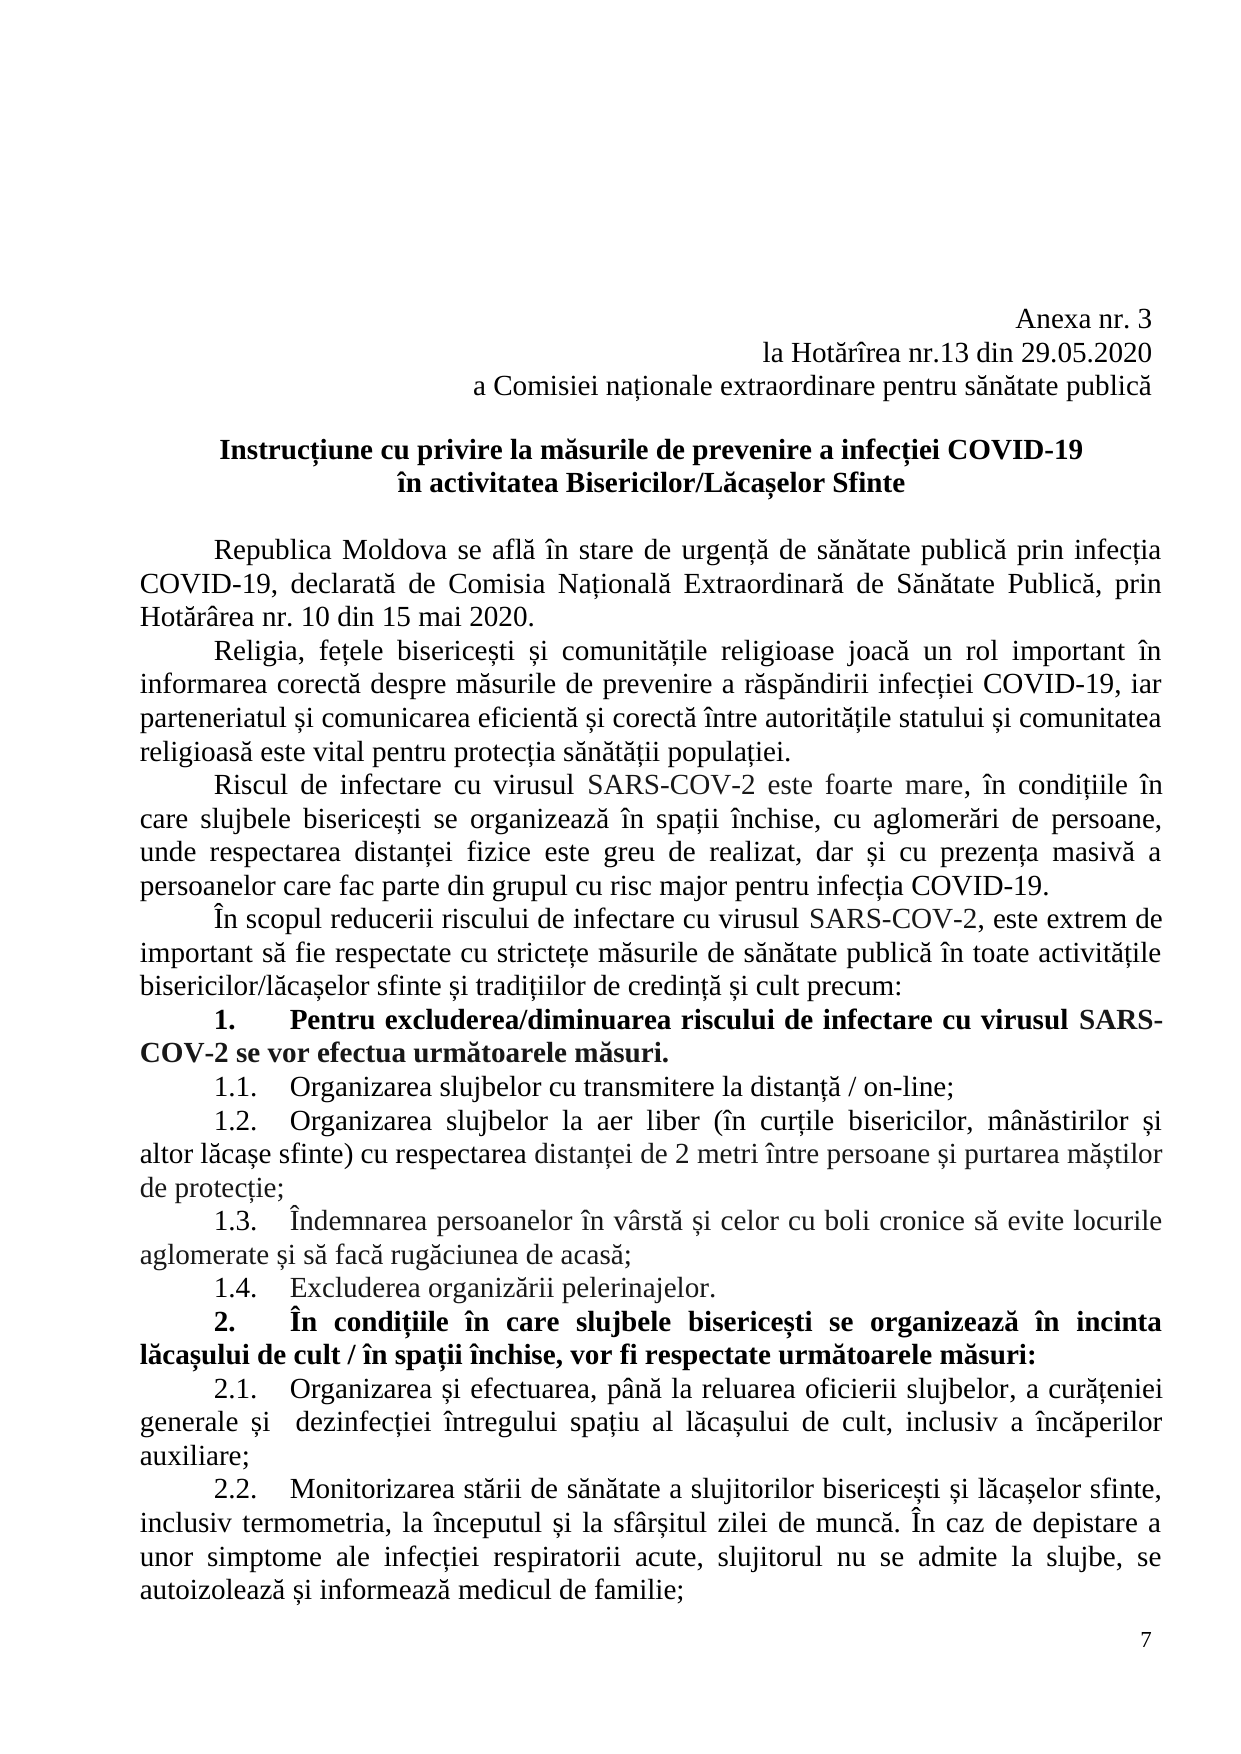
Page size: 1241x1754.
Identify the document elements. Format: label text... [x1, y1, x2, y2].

text Anexa nr. 3 la Hotărîrea nr.13 din 29.05.2020 [762, 301, 1152, 368]
list Organizarea slujbelor cu transmitere la distanță / on-line; [139, 1069, 1163, 1103]
text Republica Moldova se află în stare de urgență de sănătate publică prin infecția COVID-19, declarată de Comisia Națională Extraordinară de Sănătate Publică, prin Hotărârea nr. 10 din 15 mai 2020. [139, 532, 1163, 633]
list Excluderea organizării pelerinajelor. [139, 1270, 1163, 1304]
list Organizarea și efectuarea, până la reluarea oficierii slujbelor, a curățeniei generale și dezinfecției întregului spațiu al lăcașului de cult, inclusiv a încăperilor auxiliare; [139, 1371, 1163, 1472]
text În scopul reducerii riscului de infectare cu virusul SARS-COV-2, este extrem de important să fie respectate cu strictețe măsurile de sănătate publică în toate activitățile bisericilor/lăcașelor sfinte și tradițiilor de credință și cult precum: [139, 901, 1163, 1002]
text Instrucțiune cu privire la măsurile de prevenire a infecției COVID-19 [139, 432, 1163, 465]
text Religia, fețele bisericești și comunitățile religioase joacă un rol important în informarea corectă despre măsurile de prevenire a răspăndirii infecției COVID-19, iar parteneriatul și comunicarea eficientă și corectă între autoritățile statului și comunitatea religioasă este vital pentru protecția sănătății populației. [139, 633, 1163, 767]
text Riscul de infectare cu virusul SARS-COV-2 este foarte mare, în condițiile în care slujbele bisericești se organizează în spații închise, cu aglomerări de persoane, unde respectarea distanței fizice este greu de realizat, dar și cu prezența masivă a persoanelor care fac parte din grupul cu risc major pentru infecția COVID-19. [139, 767, 1163, 901]
text în activitatea Bisericilor/Lăcașelor Sfinte [139, 465, 1163, 499]
list Îndemnarea persoanelor în vârstă și celor cu boli cronice să evite locurile aglomerate și să facă rugăciunea de acasă; [139, 1203, 1163, 1270]
list Monitorizarea stării de sănătate a slujitorilor bisericești și lăcașelor sfinte, inclusiv termometria, la începutul și la sfârșitul zilei de muncă. În caz de depistare a unor simptome ale infecției respiratorii acute, slujitorul nu se admite la slujbe, se autoizolează și informează medicul de familie; [139, 1472, 1163, 1606]
list Organizarea slujbelor la aer liber (în curțile bisericilor, mânăstirilor și altor lăcașe sfinte) cu respectarea distanței de 2 metri între persoane și purtarea măștilor de protecție; [139, 1103, 1163, 1203]
list Pentru excluderea/diminuarea riscului de infectare cu virusul SARS-COV-2 se vor efectua următoarele măsuri. [139, 1002, 1163, 1069]
list În condițiile în care slujbele bisericești se organizează în incinta lăcașului de cult / în spații închise, vor fi respectate următoarele măsuri: [139, 1304, 1163, 1371]
text a Comisiei naționale extraordinare pentru sănătate publică [139, 368, 1152, 402]
